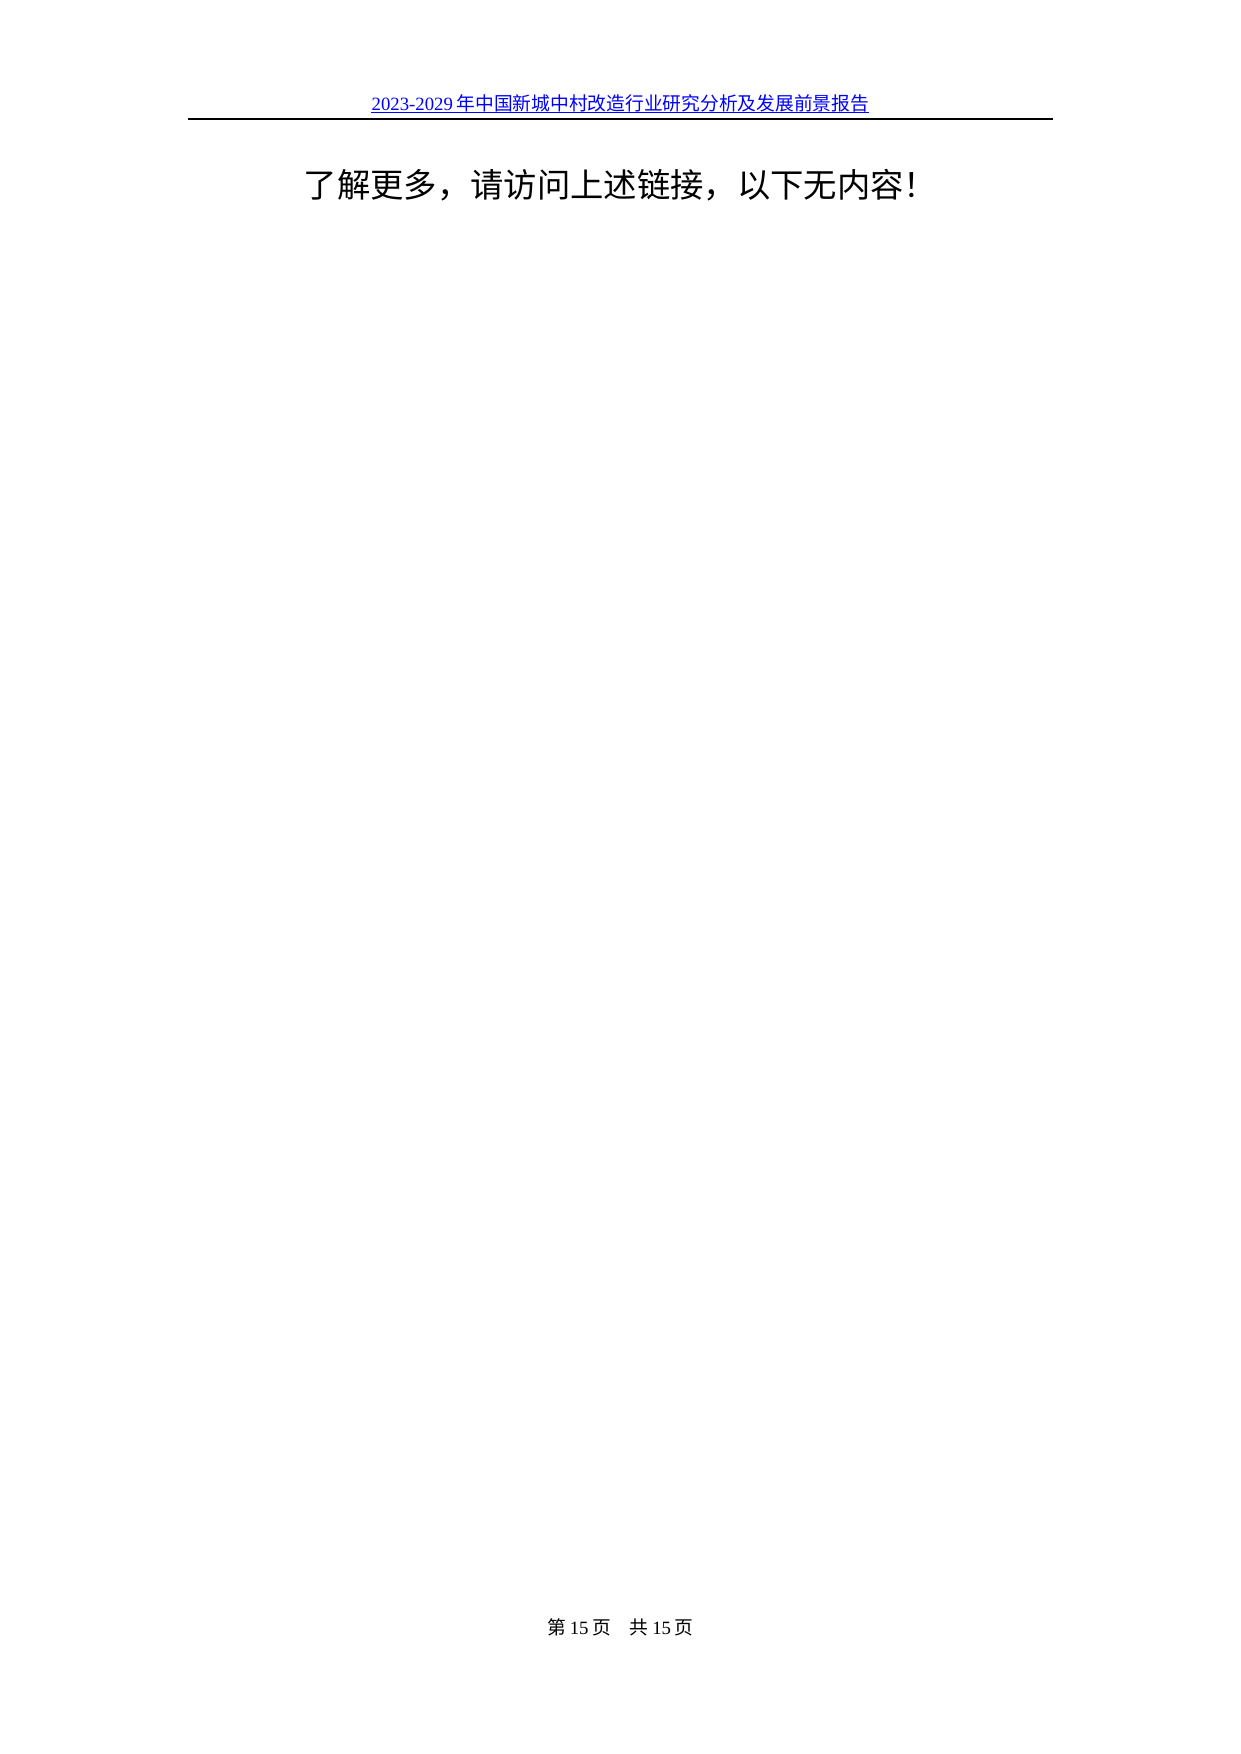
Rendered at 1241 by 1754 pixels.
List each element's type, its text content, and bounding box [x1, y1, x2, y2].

title 了解更多，请访问上述链接，以下无内容！ [187, 150, 1053, 215]
